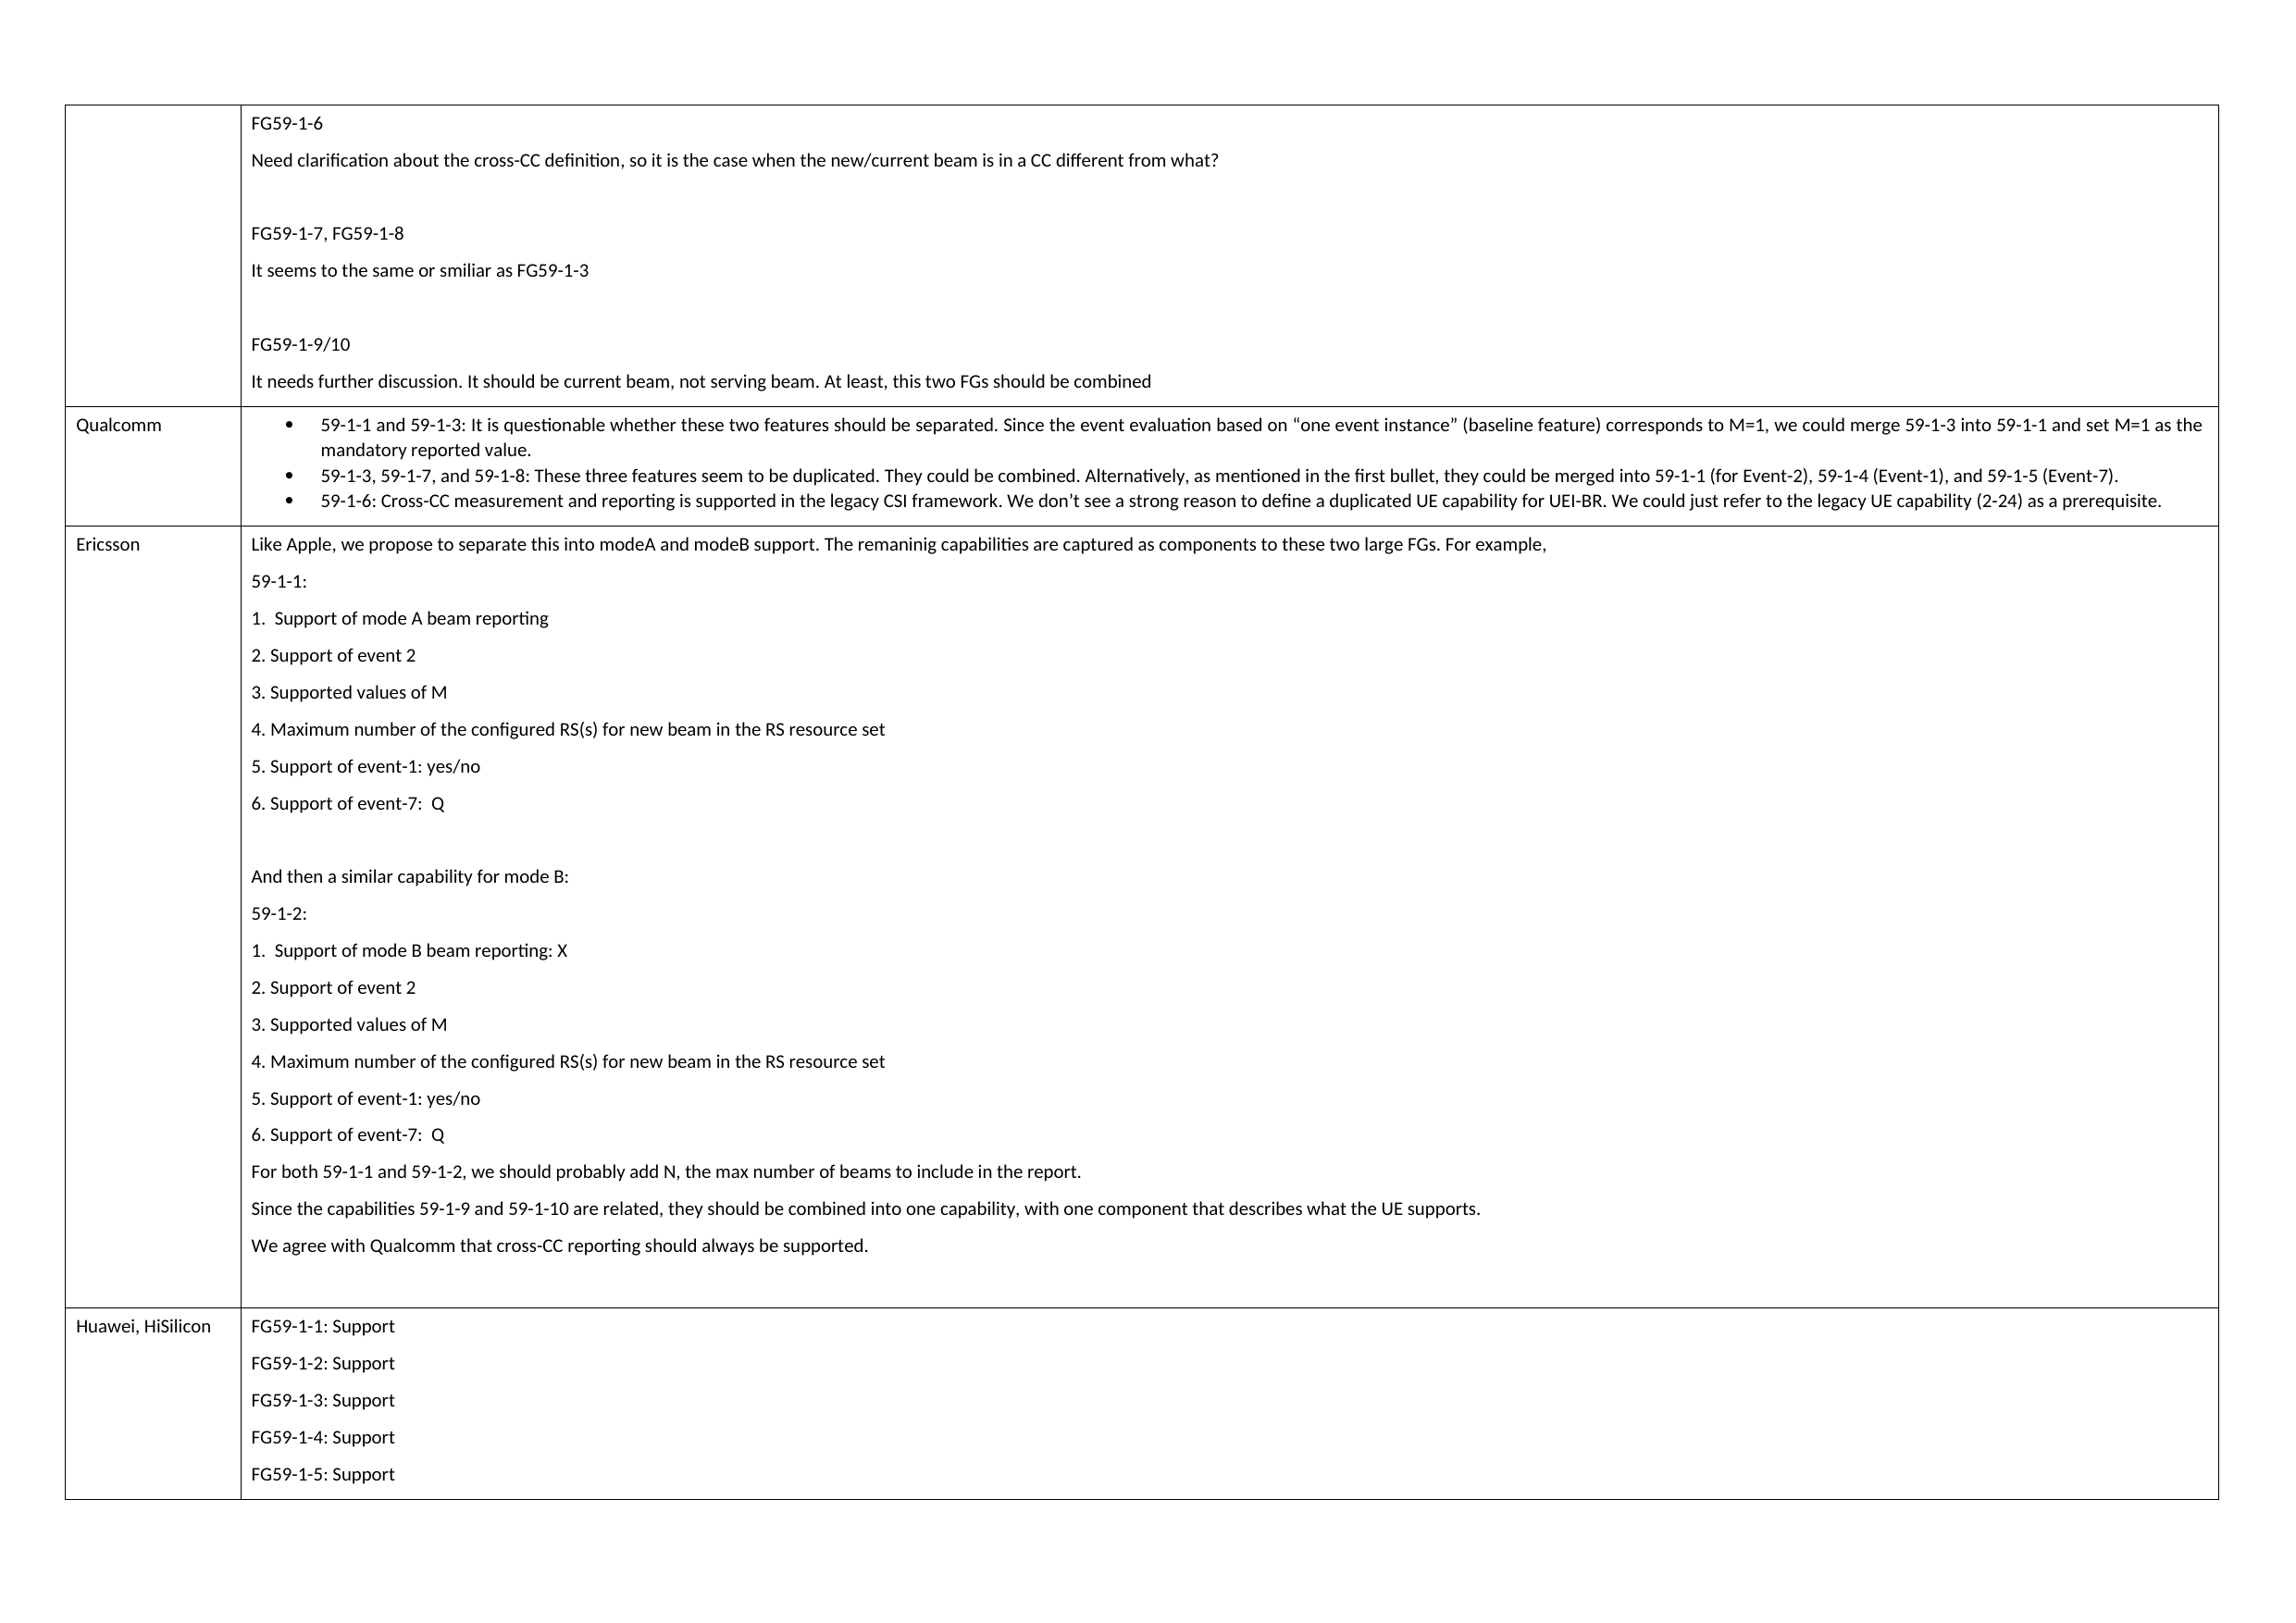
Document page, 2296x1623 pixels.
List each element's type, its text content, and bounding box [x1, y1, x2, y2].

table_cell Ericsson [66, 527, 241, 1307]
table_cell Huawei, HiSilicon [66, 1308, 241, 1499]
table_cell Like Apple, we propose to separate this into modeA and modeB support. The remaninig capabilities are captured as components to these two large FGs. For example, 59-1-1: 1. Support of mode A beam reporting 2. Support of event 2 3. Supported values of M 4. Maximum number of the configured RS(s) for new beam in the RS resource set 5. Support of event-1: yes/no 6. Support of event-7: Q And then a similar capability for mode B: 59-1-2: 1. Support of mode B beam reporting: X 2. Support of event 2 3. Supported values of M 4. Maximum number of the configured RS(s) for new beam in the RS resource set 5. Support of event-1: yes/no 6. Support of event-7: Q For both 59-1-1 and 59-1-2, we should probably add N, the max number of beams to include in the report. Since the capabilities 59-1-9 and 59-1-10 are related, they should be combined into one capability, with one component that describes what the UE supports. We agree with Qualcomm that cross-CC reporting should always be supported. [242, 527, 2218, 1307]
table_cell Apple [66, 105, 241, 406]
table_cell Qualcomm [66, 407, 241, 526]
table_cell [242, 105, 2218, 406]
table_cell 59-1-1 and 59-1-3: It is questionable whether these two features should be separated. Since the event evaluation based on “one event instance” (baseline feature) corresponds to M=1, we could merge 59-1-3 into 59-1-1 and set M=1 as the mandatory reported value. 59-1-3, 59-1-7, and 59-1-8: These three features seem to be duplicated. They could be combined. Alternatively, as mentioned in the first bullet, they could be merged into 59-1-1 (for Event-2), 59-1-4 (Event-1), and 59-1-5 (Event-7). 59-1-6: Cross-CC measurement and reporting is supported in the legacy CSI framework. We don’t see a strong reason to define a duplicated UE capability for UEI-BR. We could just refer to the legacy UE capability (2-24) as a prerequisite. [242, 407, 2218, 526]
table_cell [242, 1308, 2218, 1499]
